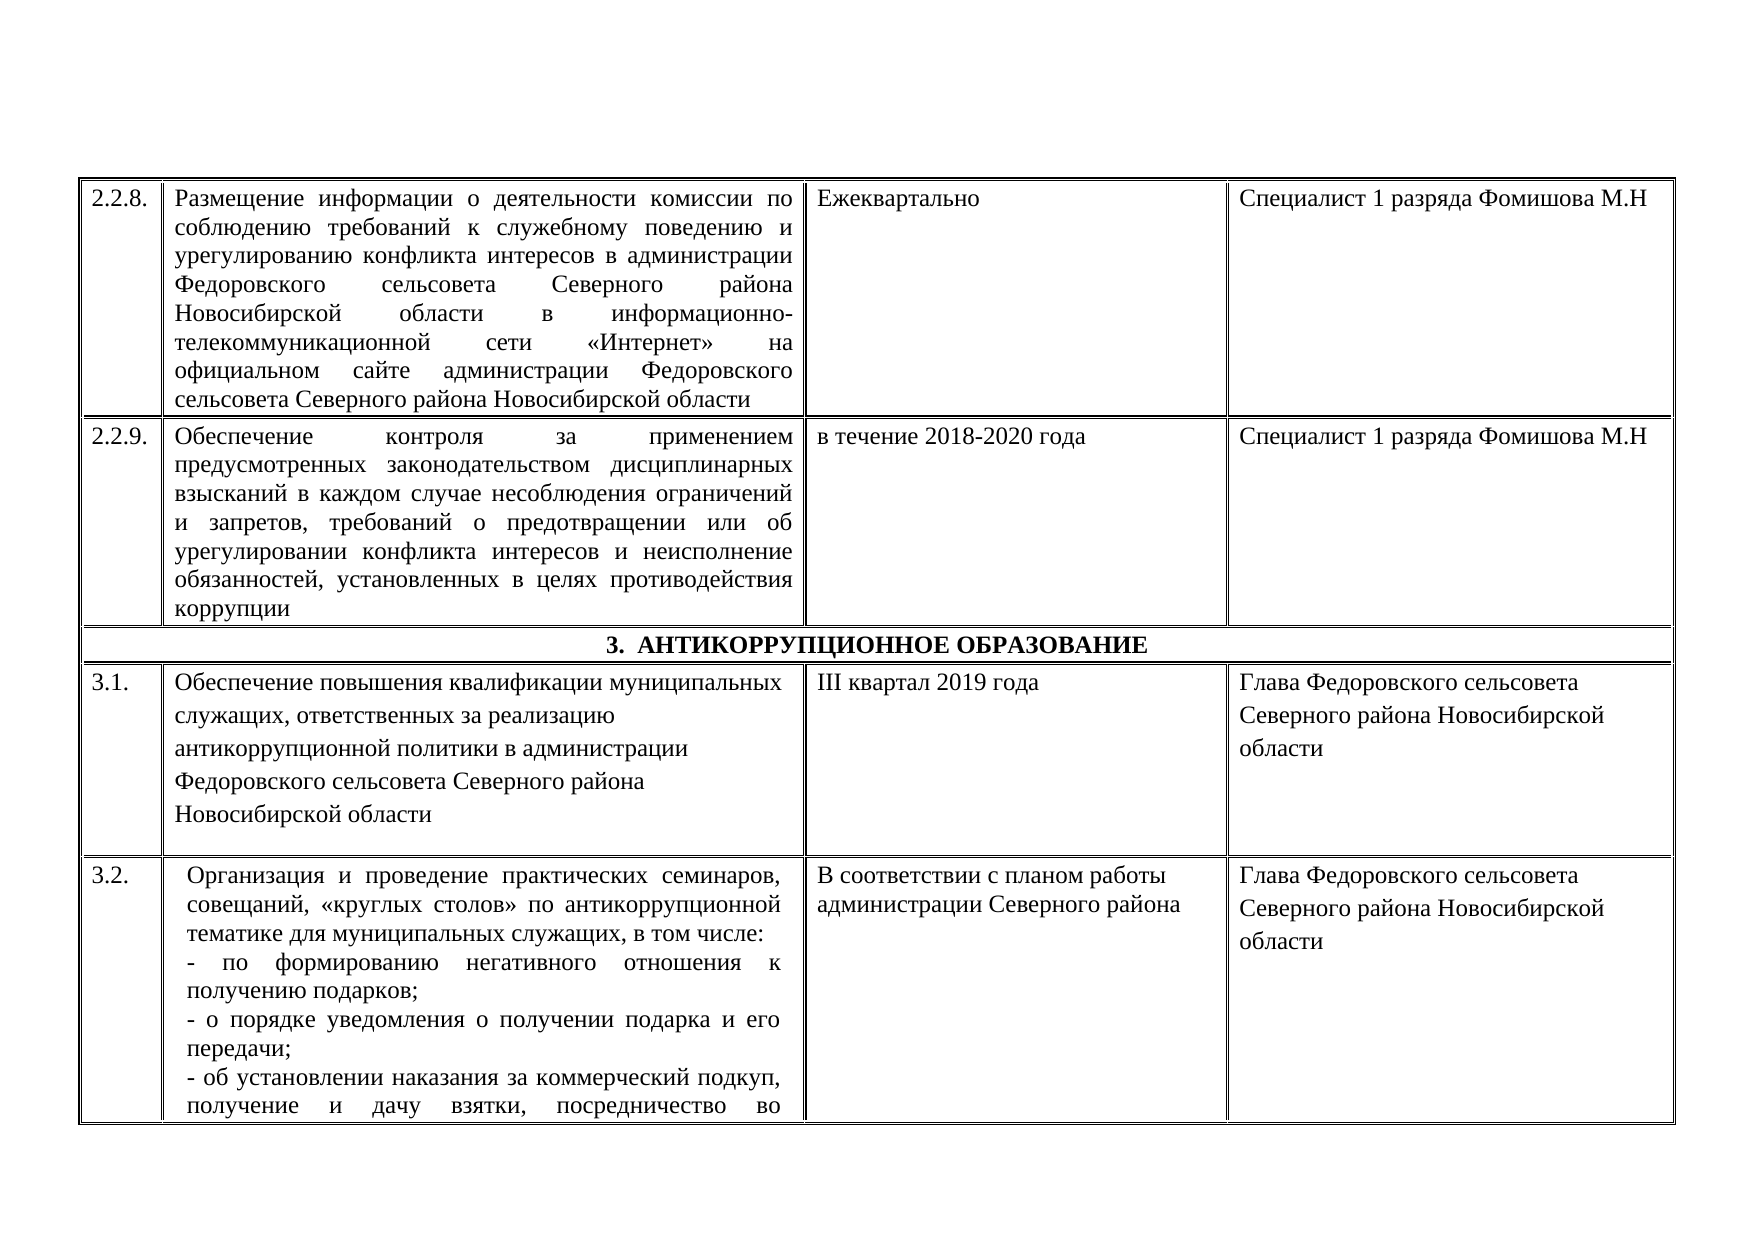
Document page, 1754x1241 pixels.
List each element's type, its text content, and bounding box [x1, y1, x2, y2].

table_cell 2.2.8. [82, 181, 162, 415]
table_cell Обеспечение повышения квалификации муниципальных служащих, ответственных за реализацию антикоррупционной политики в администрации Федоровского сельсовета Северного района Новосибирской области [164, 665, 803, 855]
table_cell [1228, 181, 1673, 415]
table_cell 3.2. [80, 855, 162, 1122]
table_cell Специалист 1 разряда Фомишова М.Н [1229, 415, 1673, 624]
table_cell Ежеквартально [805, 181, 1227, 415]
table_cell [805, 858, 1227, 1122]
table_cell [163, 855, 805, 1122]
table_cell 2.2.9. [82, 415, 161, 624]
table_cell Обеспечение контроля за применением предусмотренных законодательством дисциплинарных взысканий в каждом случае несоблюдения ограничений и запретов, требований о предотвращении или об урегулировании конфликта интересов и неисполнение обязанностей, установленных в целях противодействия коррупции [164, 419, 803, 624]
table_cell Размещение информации о деятельности комиссии по соблюдению требований к служебному поведению и урегулированию конфликта интересов в администрации Федоровского сельсовета Северного района Новосибирской области в информационно-телекоммуникационной сети «Интернет» на официальном сайте администрации Федоровского сельсовета Северного района Новосибирской области [163, 179, 805, 415]
table_cell в течение 2018-2020 года [807, 419, 1226, 624]
table_cell 3. АНТИКОРРУПЦИОННОЕ ОБРАЗОВАНИЕ [82, 625, 1673, 661]
table_cell 3.1. [82, 661, 161, 855]
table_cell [1228, 855, 1674, 1122]
table_cell III квартал 2019 года [807, 665, 1226, 855]
table_cell Глава Федоровского сельсовета Северного района Новосибирской области [1229, 661, 1673, 855]
